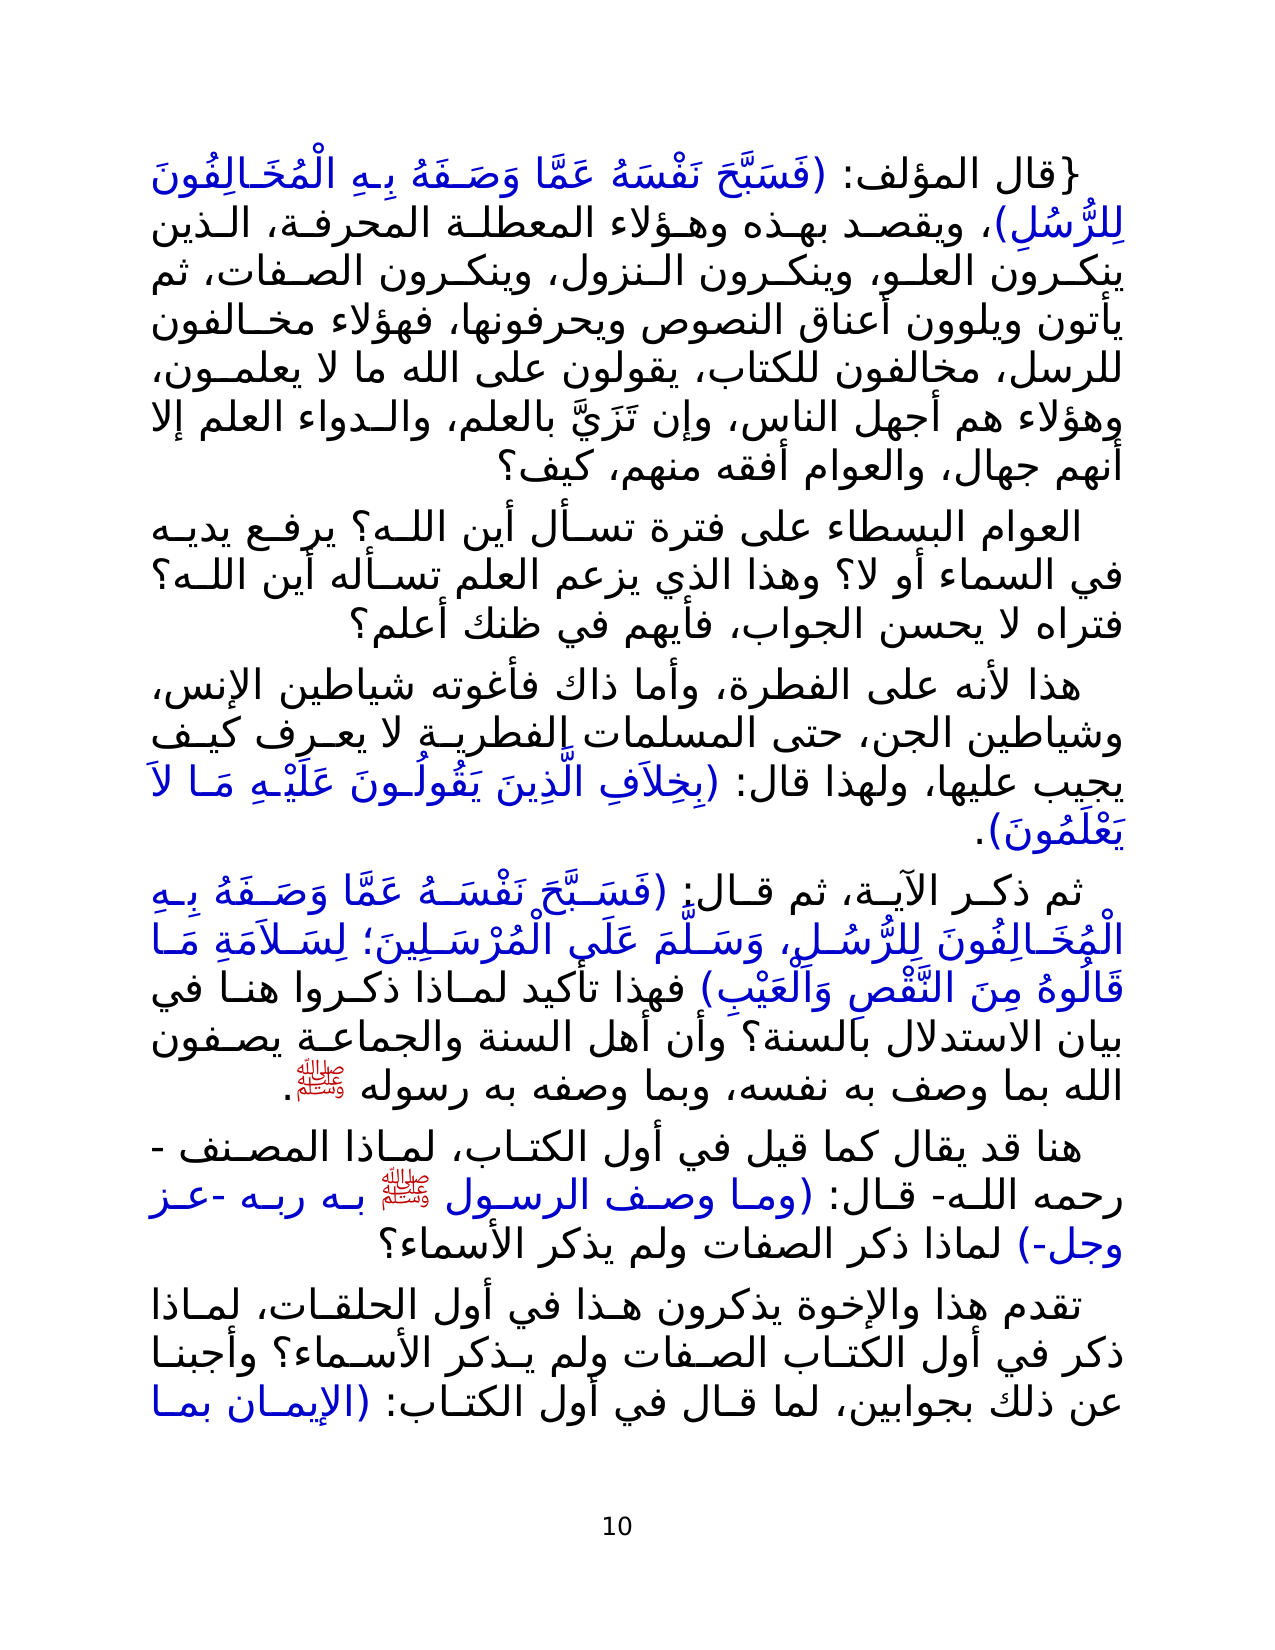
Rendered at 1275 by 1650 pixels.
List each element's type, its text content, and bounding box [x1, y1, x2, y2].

text العوام البسطاء على فترة تسأل أين الله؟ يرفع يديه في السماء أو لا؟ وهذا الذي يزعم العلم تسأله أين الله؟ فتراه لا يحسن الجواب، فأيهم في ظنك أعلم؟ [150, 502, 1125, 648]
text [150, 1280, 1125, 1426]
text ‏ثم ذكر الآية، ثم قال: (فَسَبَّحَ نَفْسَهُ عَمَّا وَصَفَهُ بِهِ الْمُخَالِفُونَ لِلرُّسُلِ، وَسَلَّمَ عَلَى الْمُرْسَلِينَ؛ لِسَلاَمَةِ مَا قَالُوهُ مِنَ النَّقْصِ وَالْعَيْبِ) فهذا تأكيد لماذا ذكروا هنا في بيان الاستدلال بالسنة؟ وأن أهل السنة والجماعة يصفون الله بما وصف به نفسه، وبما وصفه به رسوله ﷺ. [150, 867, 1125, 1110]
text {قال المؤلف: (فَسَبَّحَ نَفْسَهُ عَمَّا وَصَفَهُ بِهِ الْمُخَالِفُونَ لِلرُّسُلِ)، ويقصد بهذه وهؤلاء المعطلة المحرفة، الذين ينكرون العلو، وينكرون النزول، وينكرون الصفات، ثم يأتون ويلوون أعناق النصوص ويحرفونها، فهؤلاء مخالفون للرسل، مخالفون للكتاب، يقولون على الله ما لا يعلمون، وهؤلاء هم أجهل الناس، وإن تَزَيَّ بالعلم، والدواء العلم إلا أنهم جهال، والعوام أفقه منهم، كيف؟ [150, 150, 1125, 490]
text هذا لأنه على الفطرة، وأما ذاك فأغوته شياطين الإنس، وشياطين الجن، حتى المسلمات الفطرية لا يعرف كيف يجيب عليها، ولهذا قال: (بِخِلاَفِ الَّذِينَ يَقُولُونَ عَلَيْهِ مَا لاَ يَعْلَمُونَ‏). [150, 660, 1125, 854]
text هنا قد يقال كما قيل في أول الكتاب، لماذا المصنف -رحمه الله- قال: (وما وصف الرسول ﷺ به ربه -عز وجل-) لماذا ذكر الصفات ولم يذكر الأسماء؟ [150, 1122, 1125, 1268]
